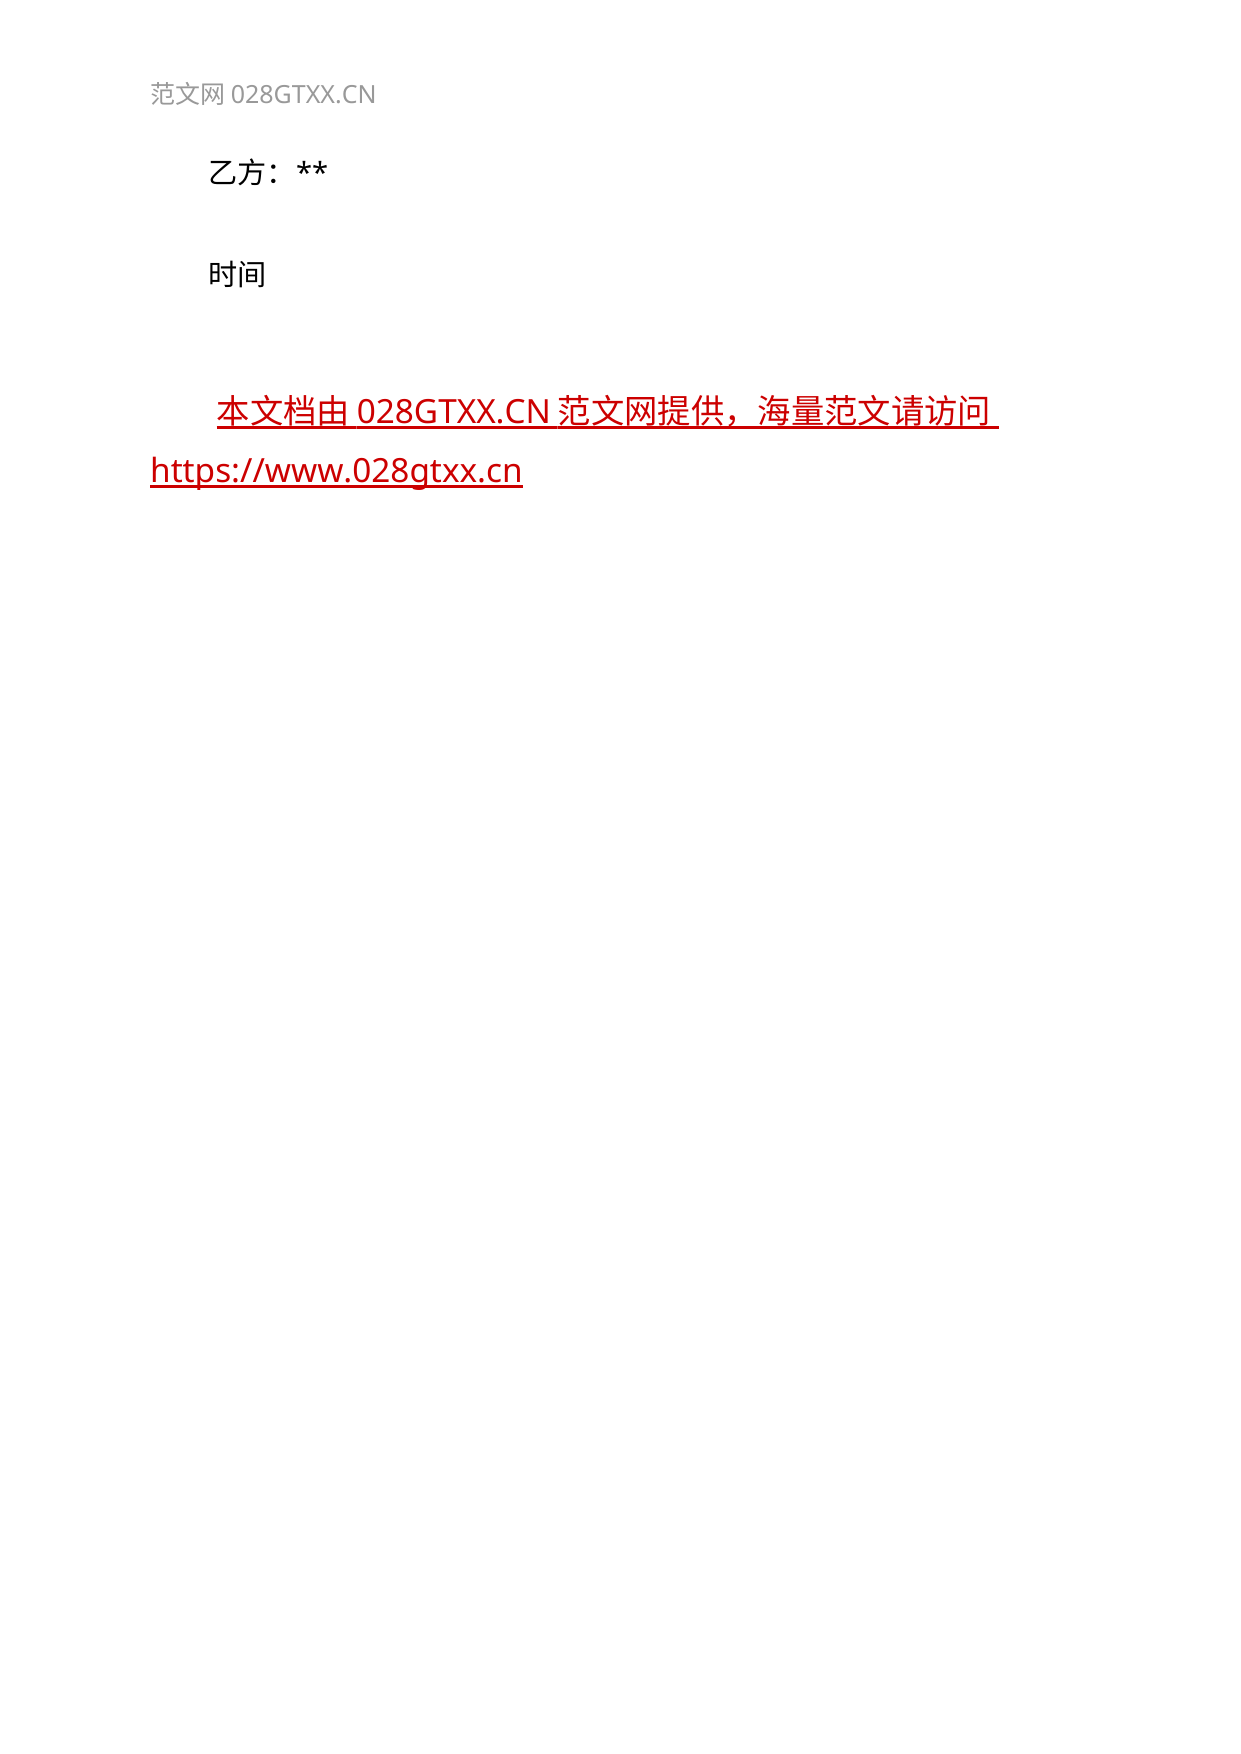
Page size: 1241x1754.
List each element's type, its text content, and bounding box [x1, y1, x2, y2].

text 本文档由028GTXX.CN范文网提供，海量范文请访问 https://www.028gtxx.cn [150, 385, 1090, 492]
text 时间 [150, 252, 1090, 294]
text 乙方：** [150, 150, 1090, 192]
